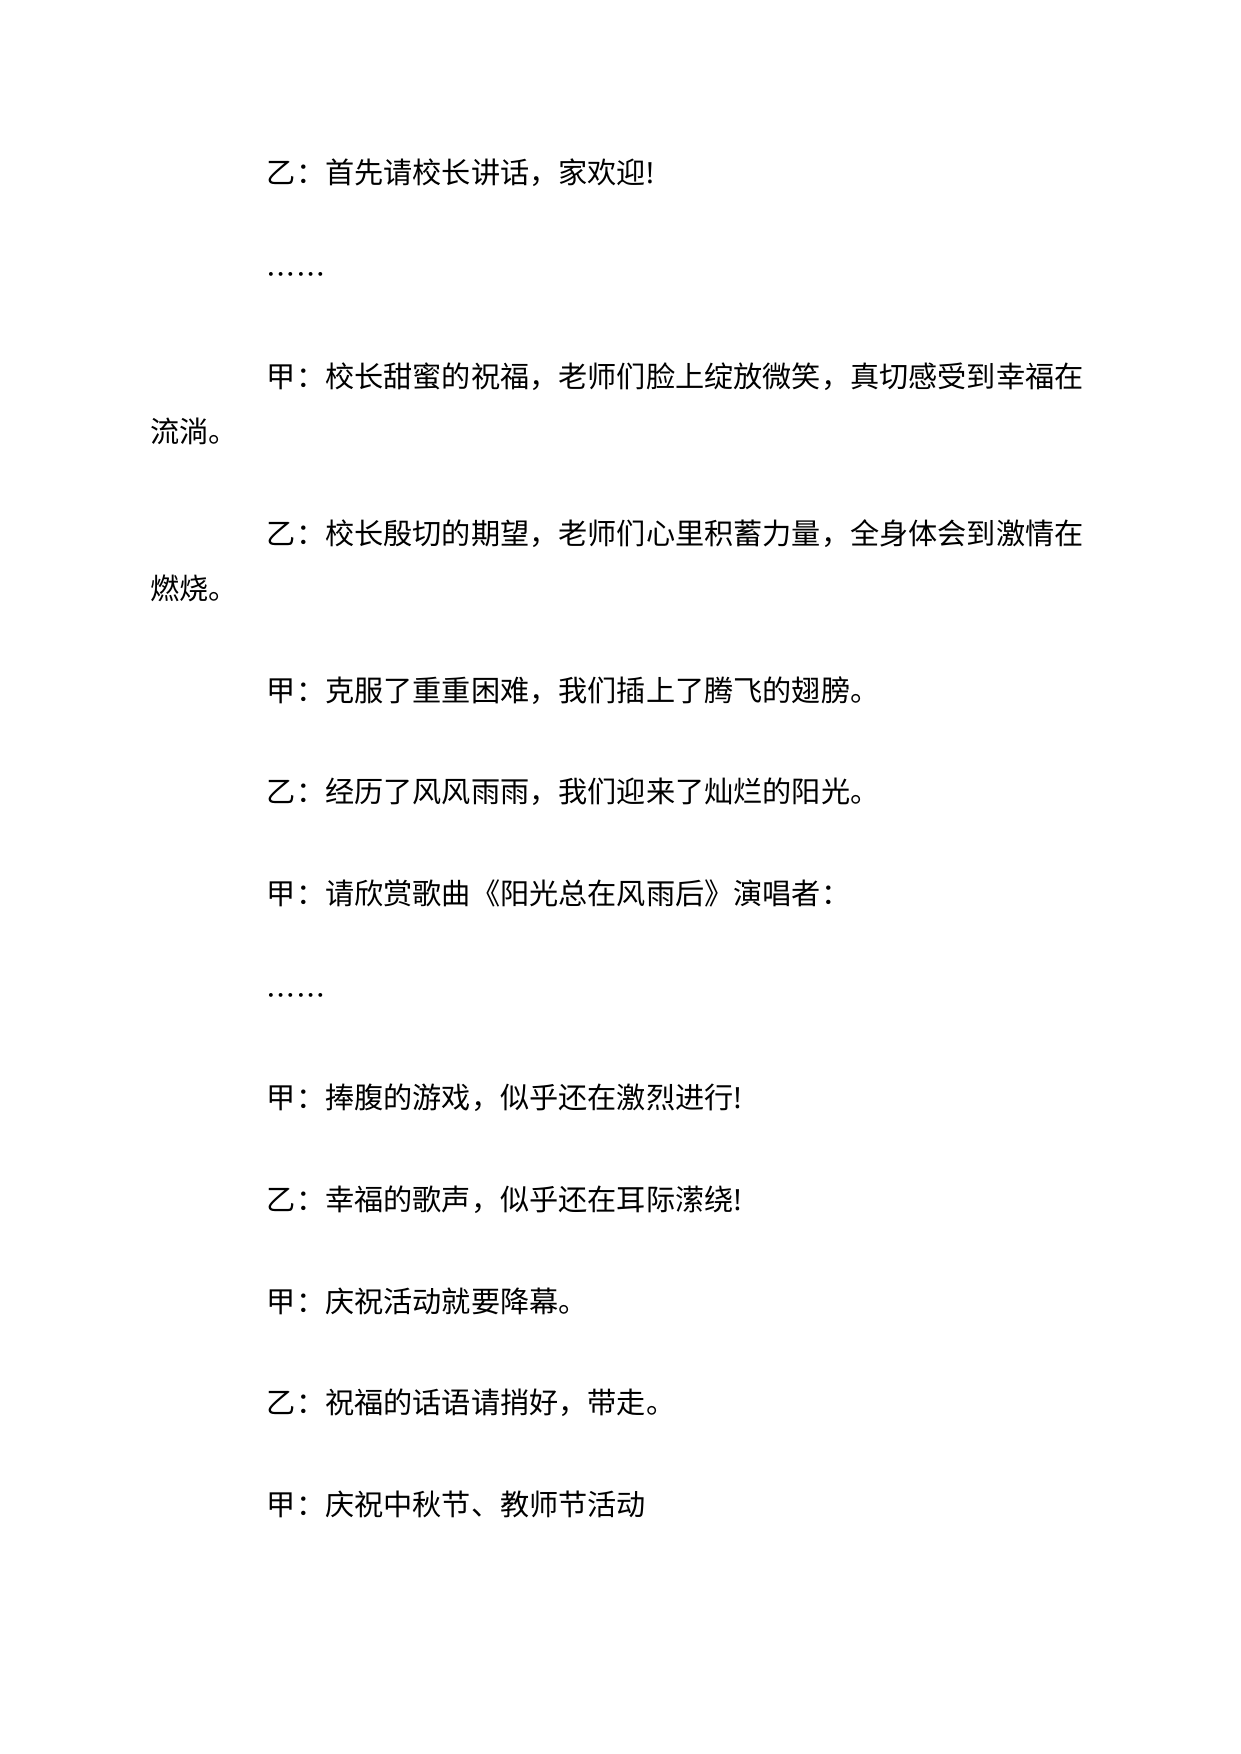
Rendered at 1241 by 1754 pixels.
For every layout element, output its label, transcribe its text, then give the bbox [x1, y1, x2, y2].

text …… [150, 972, 1090, 1015]
text 乙：祝福的话语请捎好，带走。 [150, 1380, 1090, 1422]
text 甲：请欣赏歌曲《阳光总在风雨后》演唱者： [150, 871, 1090, 913]
text 乙：校长殷切的期望，老师们心里积蓄力量，全身体会到激情在燃烧。 [150, 510, 1090, 608]
text 乙：经历了风风雨雨，我们迎来了灿烂的阳光。 [150, 769, 1090, 811]
text …… [150, 252, 1090, 294]
text 甲：校长甜蜜的祝福，老师们脸上绽放微笑，真切感受到幸福在流淌。 [150, 354, 1090, 451]
text 甲：庆祝活动就要降幕。 [150, 1278, 1090, 1320]
text 乙：幸福的歌声，似乎还在耳际潆绕! [150, 1176, 1090, 1218]
text 甲：捧腹的游戏，似乎还在激烈进行! [150, 1074, 1090, 1117]
text 乙：首先请校长讲话，家欢迎! [150, 150, 1090, 192]
text 甲：克服了重重困难，我们插上了腾飞的翅膀。 [150, 667, 1090, 709]
text 甲：庆祝中秋节、教师节活动 [150, 1482, 1090, 1524]
